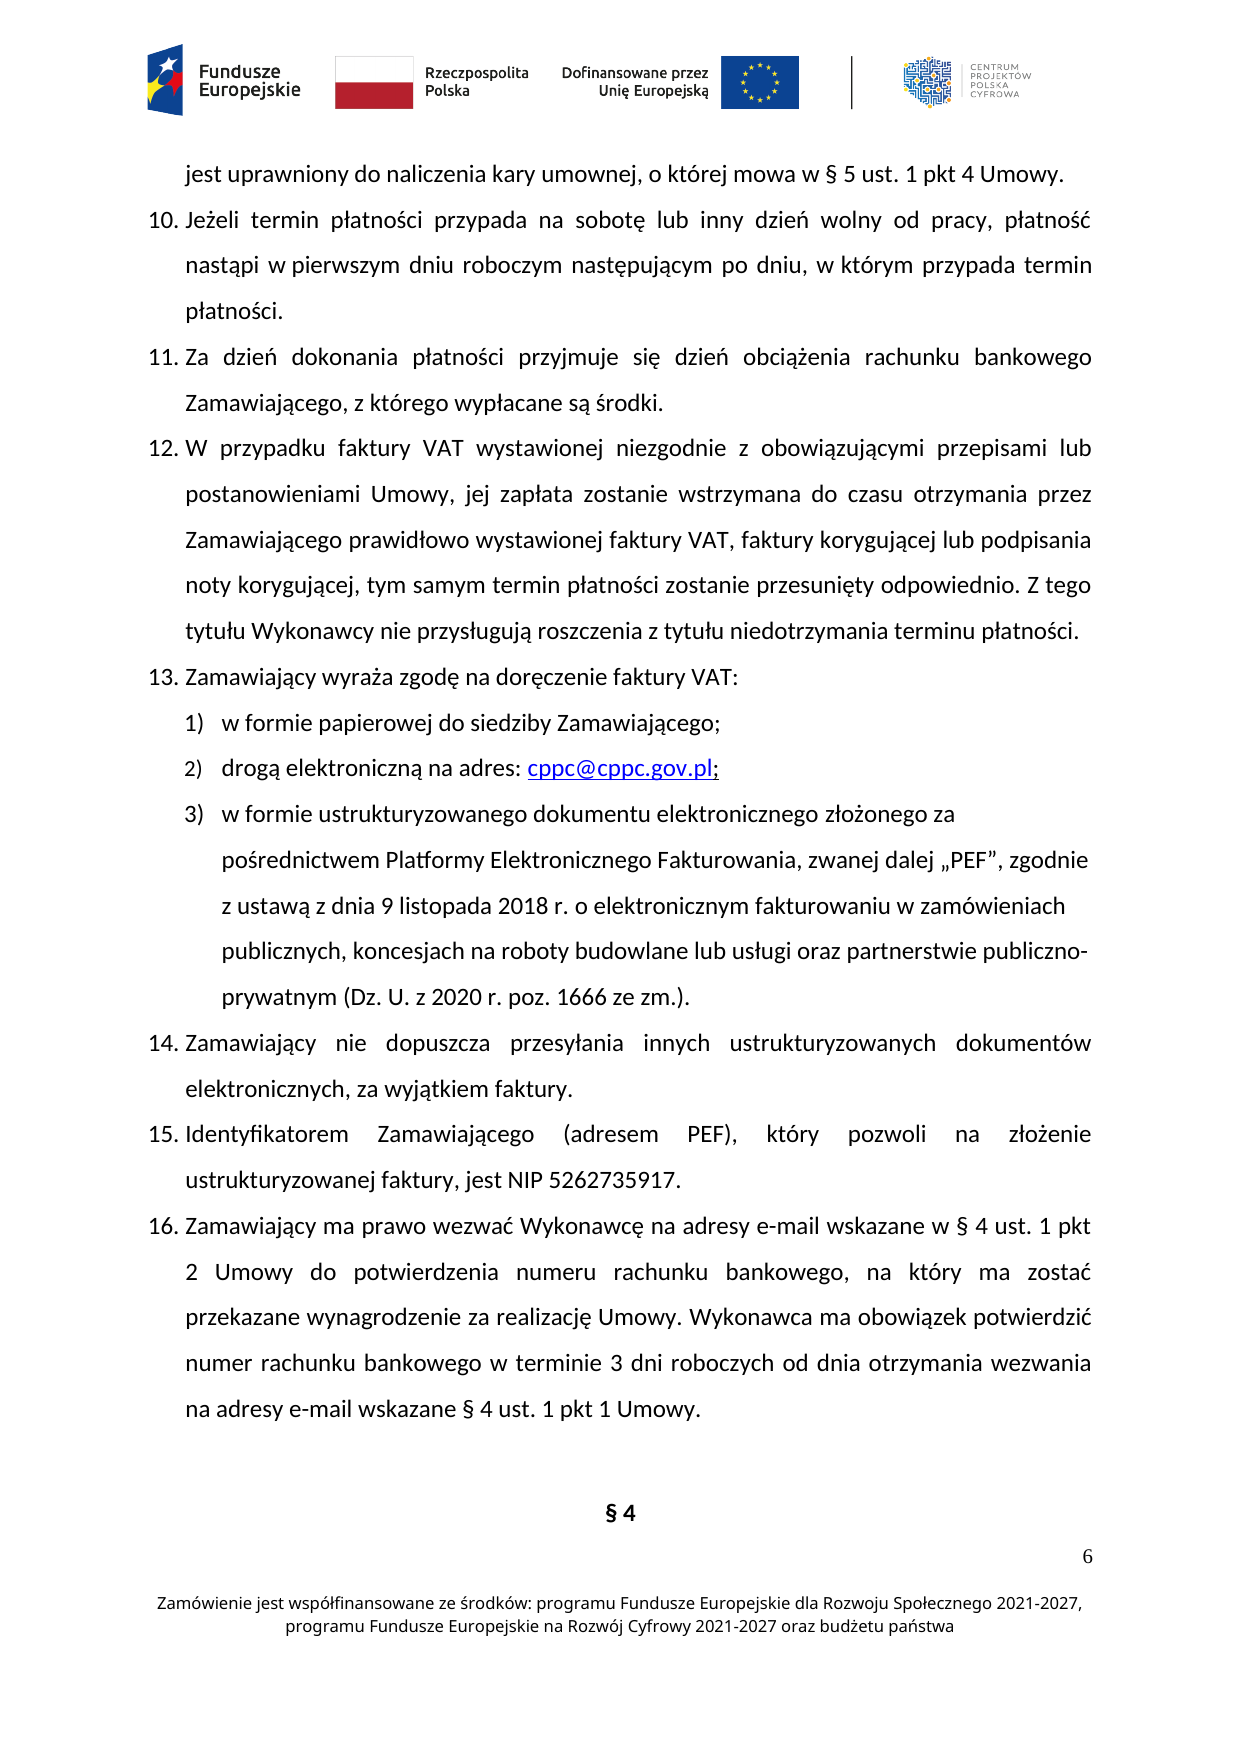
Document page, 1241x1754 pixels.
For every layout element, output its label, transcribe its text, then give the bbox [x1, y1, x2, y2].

list Zamawiający wyraża zgodę na doręczenie faktury VAT: [148, 661, 1093, 692]
list W przypadku faktury VAT wystawionej niezgodnie z obowiązującymi przepisami lub postanowieniami Umowy, jej zapłata zostanie wstrzymana do czasu otrzymania przez Zamawiającego prawidłowo wystawionej faktury VAT, faktury korygującej lub podpisania noty korygującej, tym samym termin płatności zostanie przesunięty odpowiednio. Z tego tytułu Wykonawcy nie przysługują roszczenia z tytułu niedotrzymania terminu płatności. [148, 432, 1093, 646]
list w formie papierowej do siedziby Zamawiającego; [184, 707, 1093, 737]
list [148, 158, 1093, 189]
list drogą elektroniczną na adres: cppc@cppc.gov.pl; [184, 753, 1093, 783]
list Identyfikatorem Zamawiającego (adresem PEF), który pozwoli na złożenie ustrukturyzowanej faktury, jest NIP 5262735917. [148, 1118, 1093, 1195]
picture [147, 44, 1039, 116]
list Zamawiający ma prawo wezwać Wykonawcę na adresy e-mail wskazane w § 4 ust. 1 pkt 2 Umowy do potwierdzenia numeru rachunku bankowego, na który ma zostać przekazane wynagrodzenie za realizację Umowy. Wykonawca ma obowiązek potwierdzić numer rachunku bankowego w terminie 3 dni roboczych od dnia otrzymania wezwania na adresy e-mail wskazane § 4 ust. 1 pkt 1 Umowy. [148, 1210, 1093, 1423]
list w formie ustrukturyzowanego dokumentu elektronicznego złożonego za pośrednictwem Platformy Elektronicznego Fakturowania, zwanej dalej „PEF”, zgodnie z ustawą z dnia 9 listopada 2018 r. o elektronicznym fakturowaniu w zamówieniach publicznych, koncesjach na roboty budowlane lub usługi oraz partnerstwie publiczno-prywatnym (Dz. U. z 2020 r. poz. 1666 ze zm.). [184, 798, 1093, 1012]
list Zamawiający nie dopuszcza przesyłania innych ustrukturyzowanych dokumentów elektronicznych, za wyjątkiem faktury. [148, 1027, 1093, 1103]
list Jeżeli termin płatności przypada na sobotę lub inny dzień wolny od pracy, płatność nastąpi w pierwszym dniu roboczym następującym po dniu, w którym przypada termin płatności. [148, 204, 1093, 326]
text § 4 [148, 1497, 1093, 1527]
list Za dzień dokonania płatności przyjmuje się dzień obciążenia rachunku bankowego Zamawiającego, z którego wypłacane są środki. [148, 341, 1093, 417]
